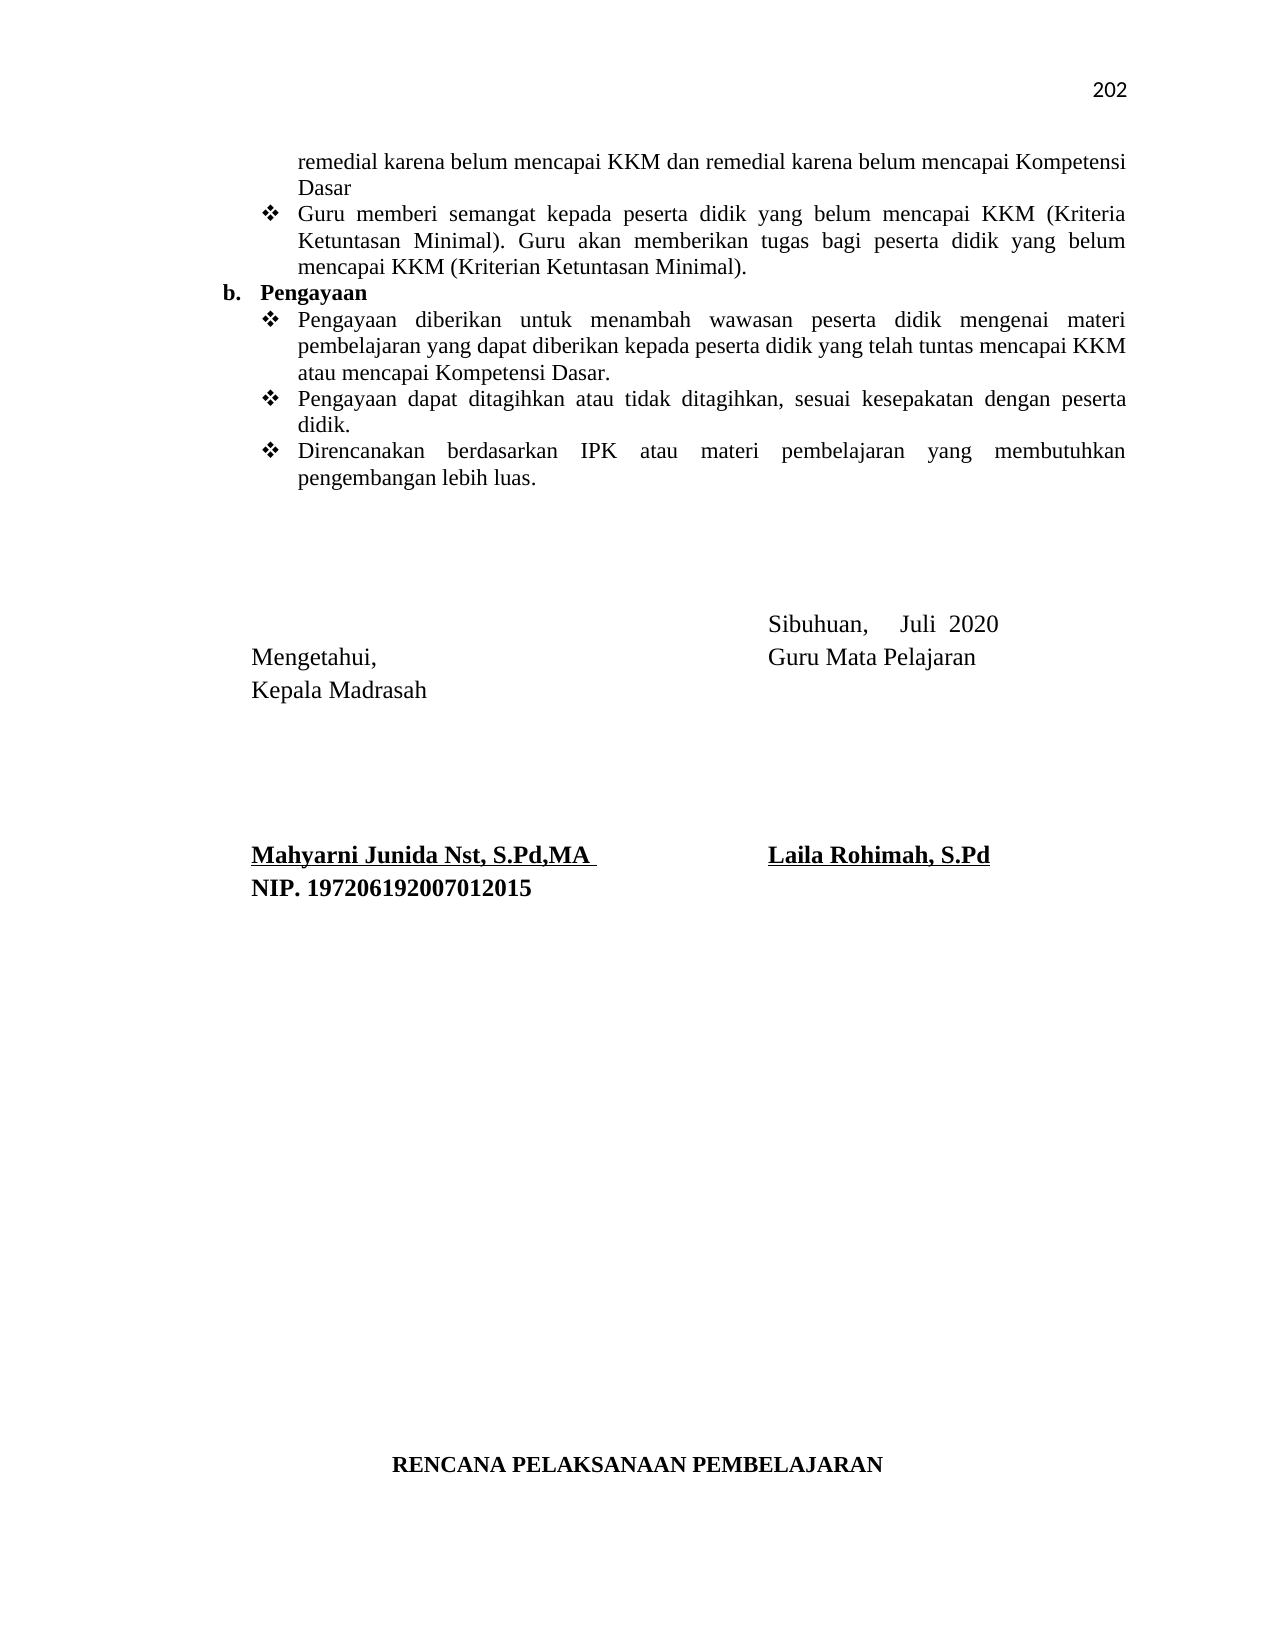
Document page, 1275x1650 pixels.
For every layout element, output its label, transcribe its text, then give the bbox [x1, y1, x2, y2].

list Direncanakan berdasarkan IPK atau materi pembelajaran yang membutuhkan pengembangan lebih luas. [260, 438, 1127, 490]
text Kepala Madrasah [194, 675, 1127, 703]
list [260, 148, 1127, 200]
text NIP. 197206192007012015 [176, 873, 1127, 902]
list Guru memberi semangat kepada peserta didik yang belum mencapai KKM (Kriteria Ketuntasan Minimal). Guru akan memberikan tugas bagi peserta didik yang belum mencapai KKM (Kriterian Ketuntasan Minimal). [260, 200, 1127, 279]
list Pengayaan diberikan untuk menambah wawasan peserta didik mengenai materi pembelajaran yang dapat diberikan kepada peserta didik yang telah tuntas mencapai KKM atau mencapai Kompetensi Dasar. [260, 306, 1127, 385]
text Mahyarni Junida Nst, S.Pd,MA Laila Rohimah, S.Pd [194, 840, 1127, 868]
text Mengetahui, Guru Mata Pelajaran [194, 642, 1127, 670]
text Sibuhuan, Juli 2020 [251, 576, 1127, 637]
list Pengayaan [223, 279, 1127, 306]
list Pengayaan dapat ditagihkan atau tidak ditagihkan, sesuai kesepakatan dengan peserta didik. [260, 385, 1127, 438]
text RENCANA PELAKSANAAN PEMBELAJARAN [148, 1451, 1127, 1478]
